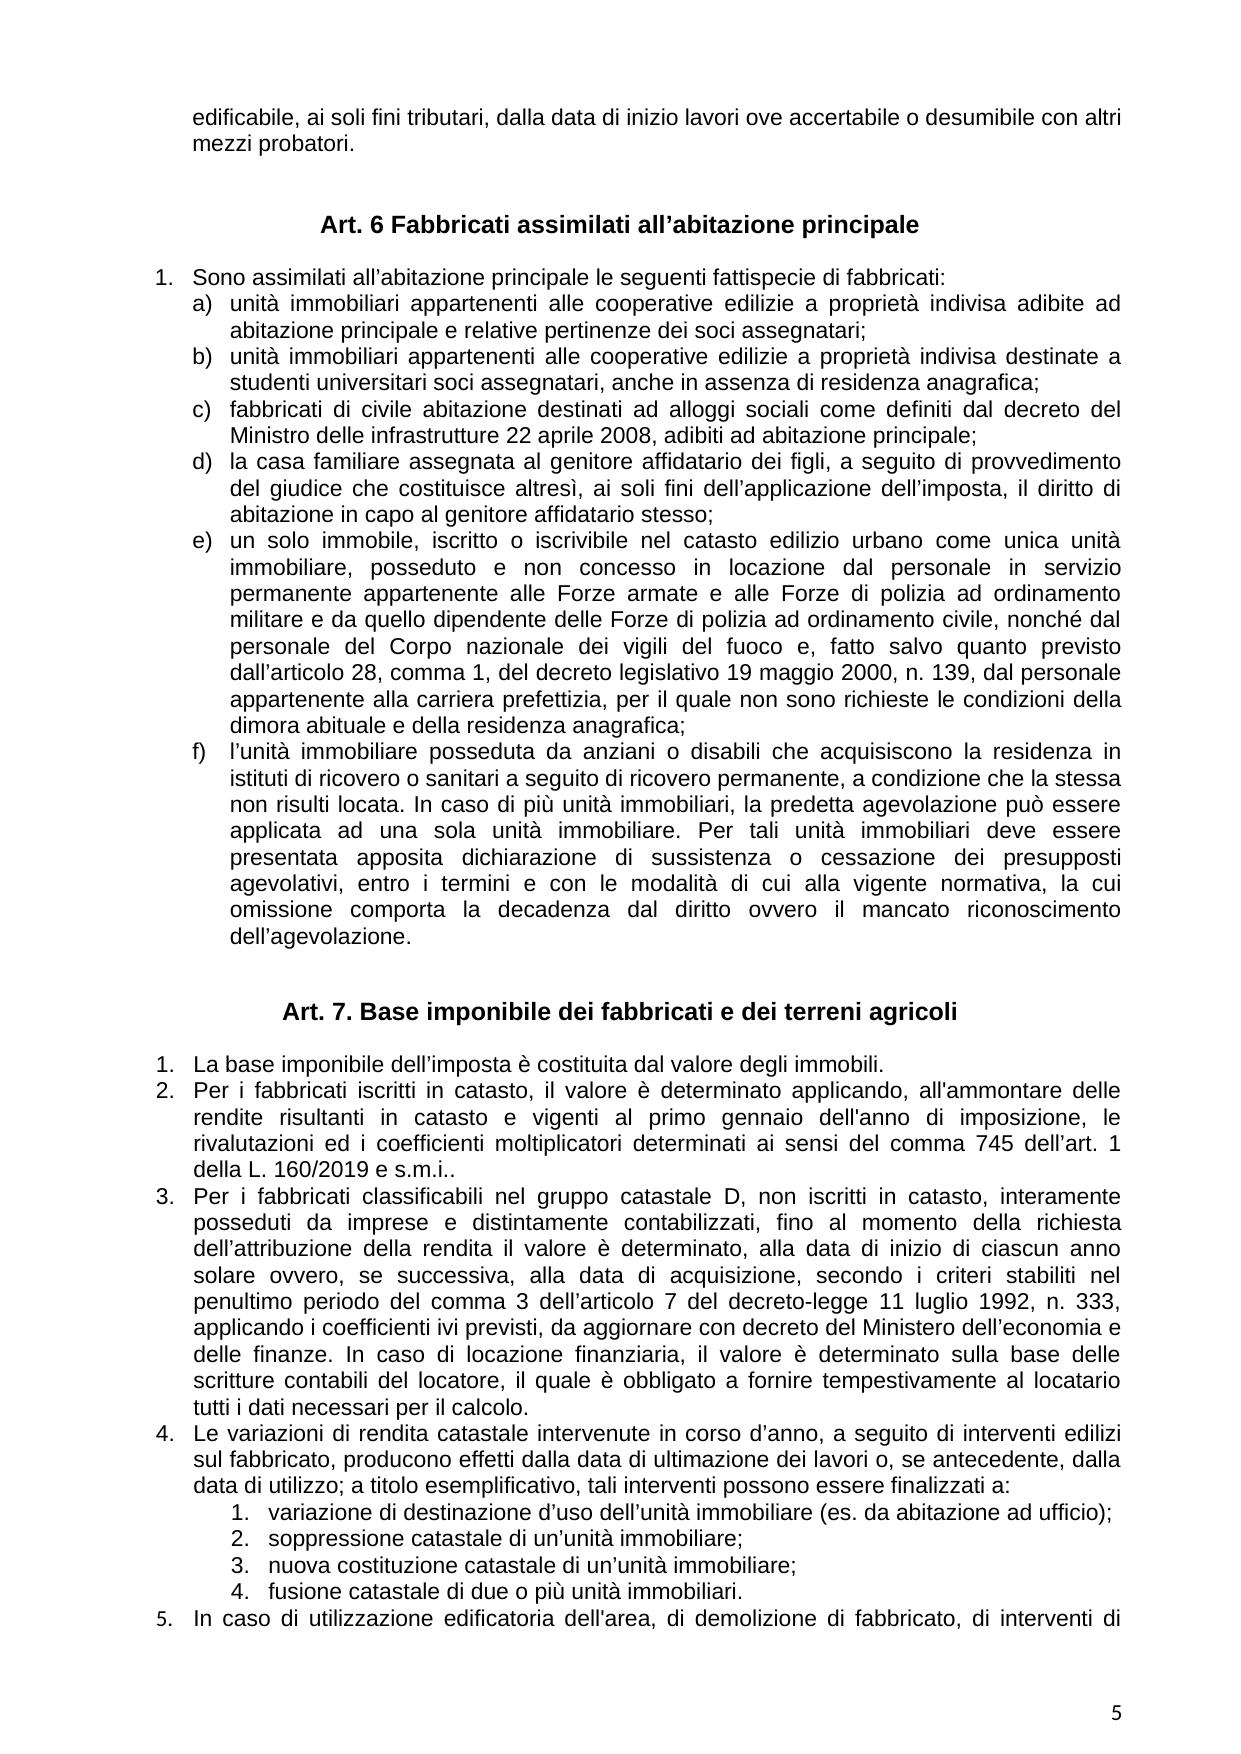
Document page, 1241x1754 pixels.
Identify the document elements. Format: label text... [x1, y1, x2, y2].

list Le variazioni di rendita catastale intervenute in corso d’anno, a seguito di interventi edilizi sul fabbricato, producono effetti dalla data di ultimazione dei lavori o, se antecedente, dalla data di utilizzo; a titolo esemplificativo, tali interventi possono essere finalizzati a: [156, 1420, 1122, 1499]
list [154, 103, 1122, 156]
text Art. 6 Fabbricati assimilati all’abitazione principale [118, 210, 1122, 239]
list Sono assimilati all’abitazione principale le seguenti fattispecie di fabbricati: [154, 264, 1122, 290]
list unità immobiliari appartenenti alle cooperative edilizie a proprietà indivisa destinate a studenti universitari soci assegnatari, anche in assenza di residenza anagrafica; [192, 343, 1122, 396]
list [156, 1604, 1122, 1632]
list Per i fabbricati iscritti in catasto, il valore è determinato applicando, all'ammontare delle rendite risultanti in catasto e vigenti al primo gennaio dell'anno di imposizione, le rivalutazioni ed i coefficienti moltiplicatori determinati ai sensi del comma 745 dell’art. 1 della L. 160/2019 e s.m.i.. [156, 1077, 1122, 1183]
text Art. 7. Base imponibile dei fabbricati e dei terreni agricoli [118, 997, 1122, 1026]
list fusione catastale di due o più unità immobiliari. [231, 1578, 1122, 1604]
list La base imponibile dell’imposta è costituita dal valore degli immobili. [156, 1051, 1122, 1077]
list l’unità immobiliare posseduta da anziani o disabili che acquisiscono la residenza in istituti di ricovero o sanitari a seguito di ricovero permanente, a condizione che la stessa non risulti locata. In caso di più unità immobiliari, la predetta agevolazione può essere applicata ad una sola unità immobiliare. Per tali unità immobiliari deve essere presentata apposita dichiarazione di sussistenza o cessazione dei presupposti agevolativi, entro i termini e con le modalità di cui alla vigente normativa, la cui omissione comporta la decadenza dal diritto ovvero il mancato riconoscimento dell’agevolazione. [192, 738, 1122, 949]
list unità immobiliari appartenenti alle cooperative edilizie a proprietà indivisa adibite ad abitazione principale e relative pertinenze dei soci assegnatari; [192, 290, 1122, 343]
list la casa familiare assegnata al genitore affidatario dei figli, a seguito di provvedimento del giudice che costituisce altresì, ai soli fini dell’applicazione dell’imposta, il diritto di abitazione in capo al genitore affidatario stesso; [192, 448, 1122, 527]
list soppressione catastale di un’unità immobiliare; [231, 1525, 1122, 1552]
list nuova costituzione catastale di un’unità immobiliare; [231, 1552, 1122, 1578]
list un solo immobile, iscritto o iscrivibile nel catasto edilizio urbano come unica unità immobiliare, posseduto e non concesso in locazione dal personale in servizio permanente appartenente alle Forze armate e alle Forze di polizia ad ordinamento militare e da quello dipendente delle Forze di polizia ad ordinamento civile, nonché dal personale del Corpo nazionale dei vigili del fuoco e, fatto salvo quanto previsto dall’articolo 28, comma 1, del decreto legislativo 19 maggio 2000, n. 139, dal personale appartenente alla carriera prefettizia, per il quale non sono richieste le condizioni della dimora abituale e della residenza anagrafica; [192, 527, 1122, 738]
list Per i fabbricati classificabili nel gruppo catastale D, non iscritti in catasto, interamente posseduti da imprese e distintamente contabilizzati, fino al momento della richiesta dell’attribuzione della rendita il valore è determinato, alla data di inizio di ciascun anno solare ovvero, se successiva, alla data di acquisizione, secondo i criteri stabiliti nel penultimo periodo del comma 3 dell’articolo 7 del decreto-legge 11 luglio 1992, n. 333, applicando i coefficienti ivi previsti, da aggiornare con decreto del Ministero dell’economia e delle finanze. In caso di locazione finanziaria, il valore è determinato sulla base delle scritture contabili del locatore, il quale è obbligato a fornire tempestivamente al locatario tutti i dati necessari per il calcolo. [156, 1183, 1122, 1420]
list variazione di destinazione d’uso dell’unità immobiliare (es. da abitazione ad ufficio); [231, 1499, 1122, 1525]
list fabbricati di civile abitazione destinati ad alloggi sociali come definiti dal decreto del Ministro delle infrastrutture 22 aprile 2008, adibiti ad abitazione principale; [192, 396, 1122, 448]
